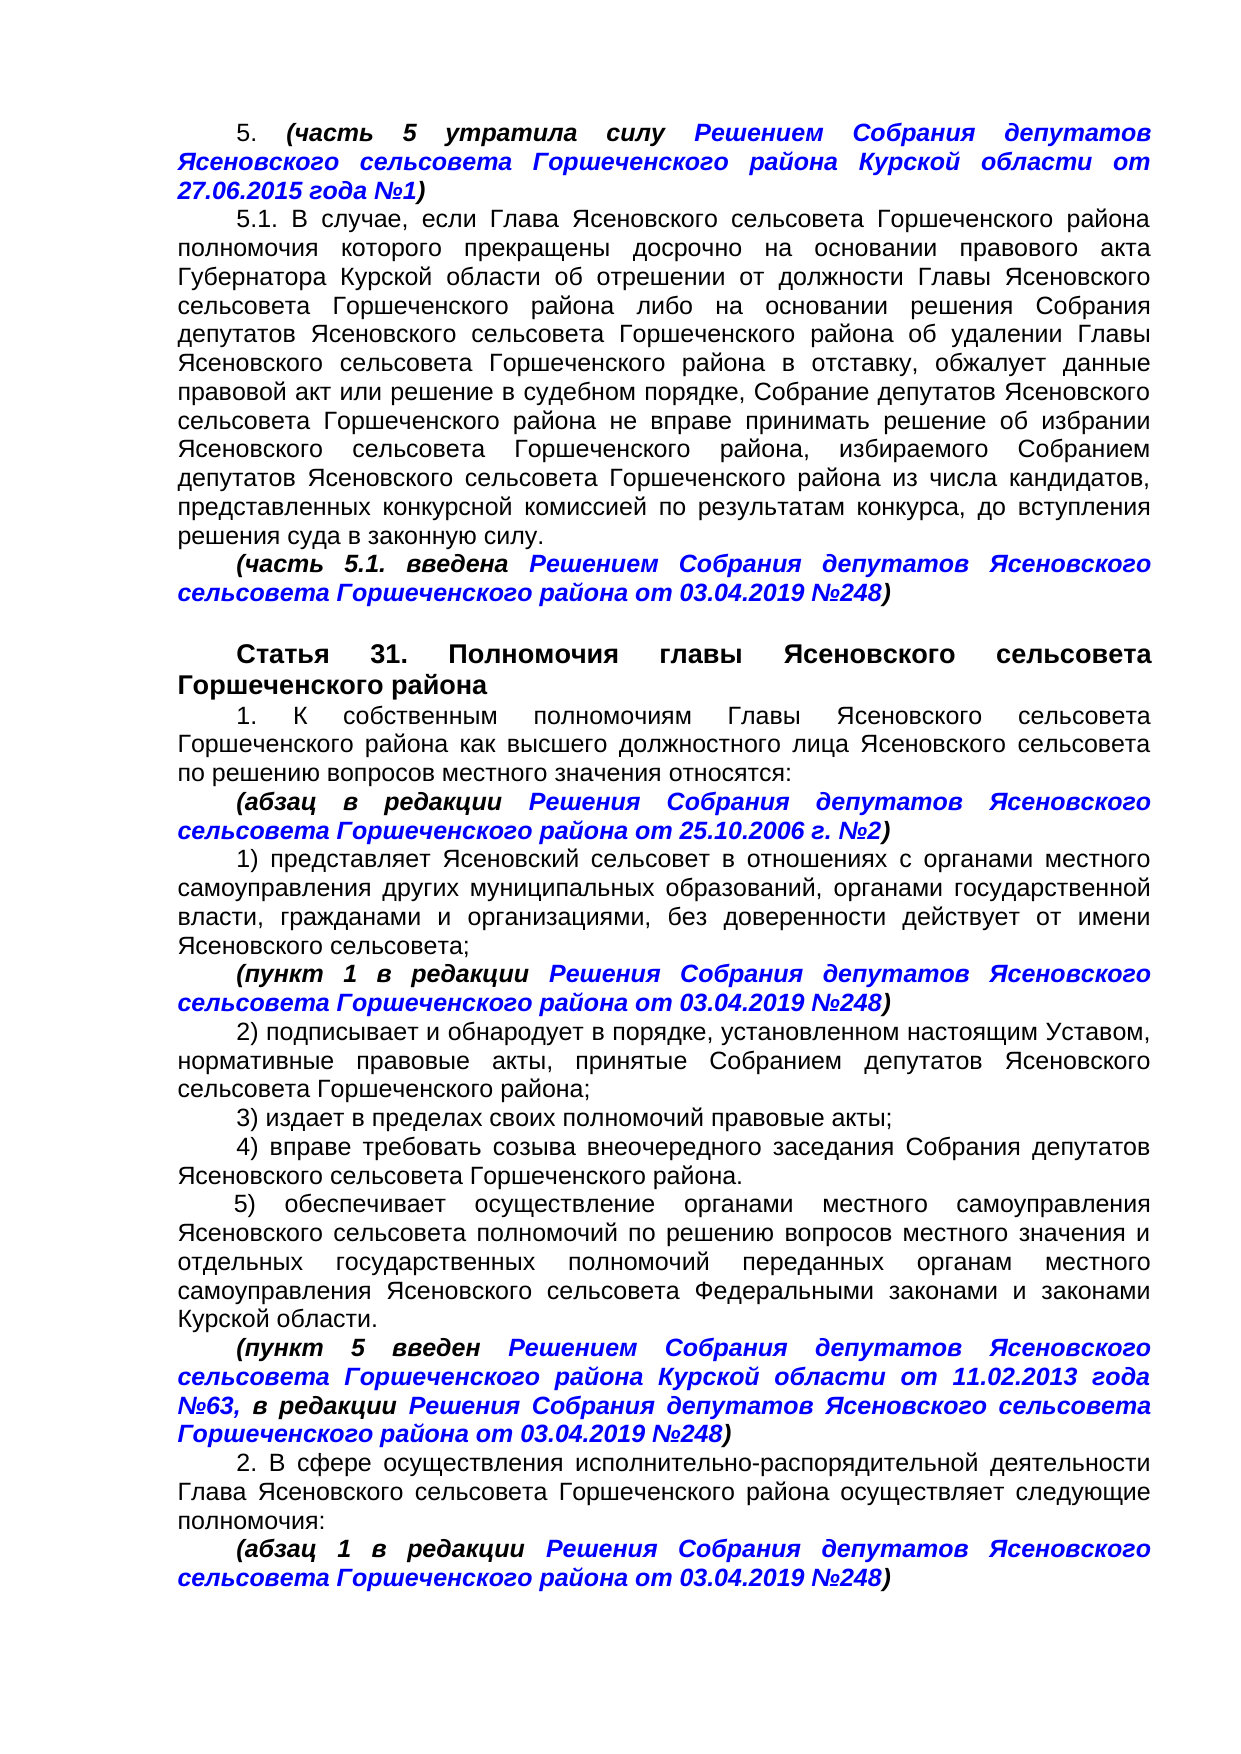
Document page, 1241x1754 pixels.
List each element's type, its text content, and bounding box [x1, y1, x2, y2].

text 2) подписывает и обнародует в порядке, установленном настоящим Уставом, нормативные правовые акты, принятые Собранием депутатов Ясеновского сельсовета Горшеченского района; [177, 1017, 1152, 1103]
text 1) представляет Ясеновский сельсовет в отношениях с органами местного самоуправления других муниципальных образований, органами государственной власти, гражданами и организациями, без доверенности действует от имени Ясеновского сельсовета; [177, 844, 1152, 959]
text (абзац в редакции Решения Собрания депутатов Ясеновского сельсовета Горшеченского района от 25.10.2006 г. №2) [177, 787, 1152, 844]
text 4) вправе требовать созыва внеочередного заседания Собрания депутатов Ясеновского сельсовета Горшеченского района. [177, 1132, 1152, 1189]
text Статья 31. Полномочия главы Ясеновского сельсовета Горшеченского района [177, 638, 1152, 701]
text 3) издает в пределах своих полномочий правовые акты; [177, 1103, 1152, 1132]
text 5.1. В случае, если Глава Ясеновского сельсовета Горшеченского района полномочия которого прекращены досрочно на основании правового акта Губернатора Курской области об отрешении от должности Главы Ясеновского сельсовета Горшеченского района либо на основании решения Собрания депутатов Ясеновского сельсовета Горшеченского района об удалении Главы Ясеновского сельсовета Горшеченского района в отставку, обжалует данные правовой акт или решение в судебном порядке, Собрание депутатов Ясеновского сельсовета Горшеченского района не вправе принимать решение об избрании Ясеновского сельсовета Горшеченского района, избираемого Собранием депутатов Ясеновского сельсовета Горшеченского района из числа кандидатов, представленных конкурсной комиссией по результатам конкурса, до вступления решения суда в законную силу. [177, 204, 1152, 549]
text 2. В сфере осуществления исполнительно-распорядительной деятельности Глава Ясеновского сельсовета Горшеченского района осуществляет следующие полномочия: [177, 1448, 1152, 1534]
text 5. (часть 5 утратила силу Решением Собрания депутатов Ясеновского сельсовета Горшеченского района Курской области от 27.06.2015 года №1) [177, 118, 1152, 204]
text 1. К собственным полномочиям Главы Ясеновского сельсовета Горшеченского района как высшего должностного лица Ясеновского сельсовета по решению вопросов местного значения относятся: [177, 701, 1152, 787]
text (абзац 1 в редакции Решения Собрания депутатов Ясеновского сельсовета Горшеченского района от 03.04.2019 №248) [177, 1534, 1152, 1592]
text (пункт 1 в редакции Решения Собрания депутатов Ясеновского сельсовета Горшеченского района от 03.04.2019 №248) [177, 959, 1152, 1017]
text (часть 5.1. введена Решением Собрания депутатов Ясеновского сельсовета Горшеченского района от 03.04.2019 №248) [177, 549, 1152, 607]
text (пункт 5 введен Решением Собрания депутатов Ясеновского сельсовета Горшеченского района Курской области от 11.02.2013 года №63, в редакции Решения Собрания депутатов Ясеновского сельсовета Горшеченского района от 03.04.2019 №248) [177, 1333, 1152, 1448]
text 5) обеспечивает осуществление органами местного самоуправления Ясеновского сельсовета полномочий по решению вопросов местного значения и отдельных государственных полномочий переданных органам местного самоуправления Ясеновского сельсовета Федеральными законами и законами Курской области. [177, 1189, 1152, 1333]
